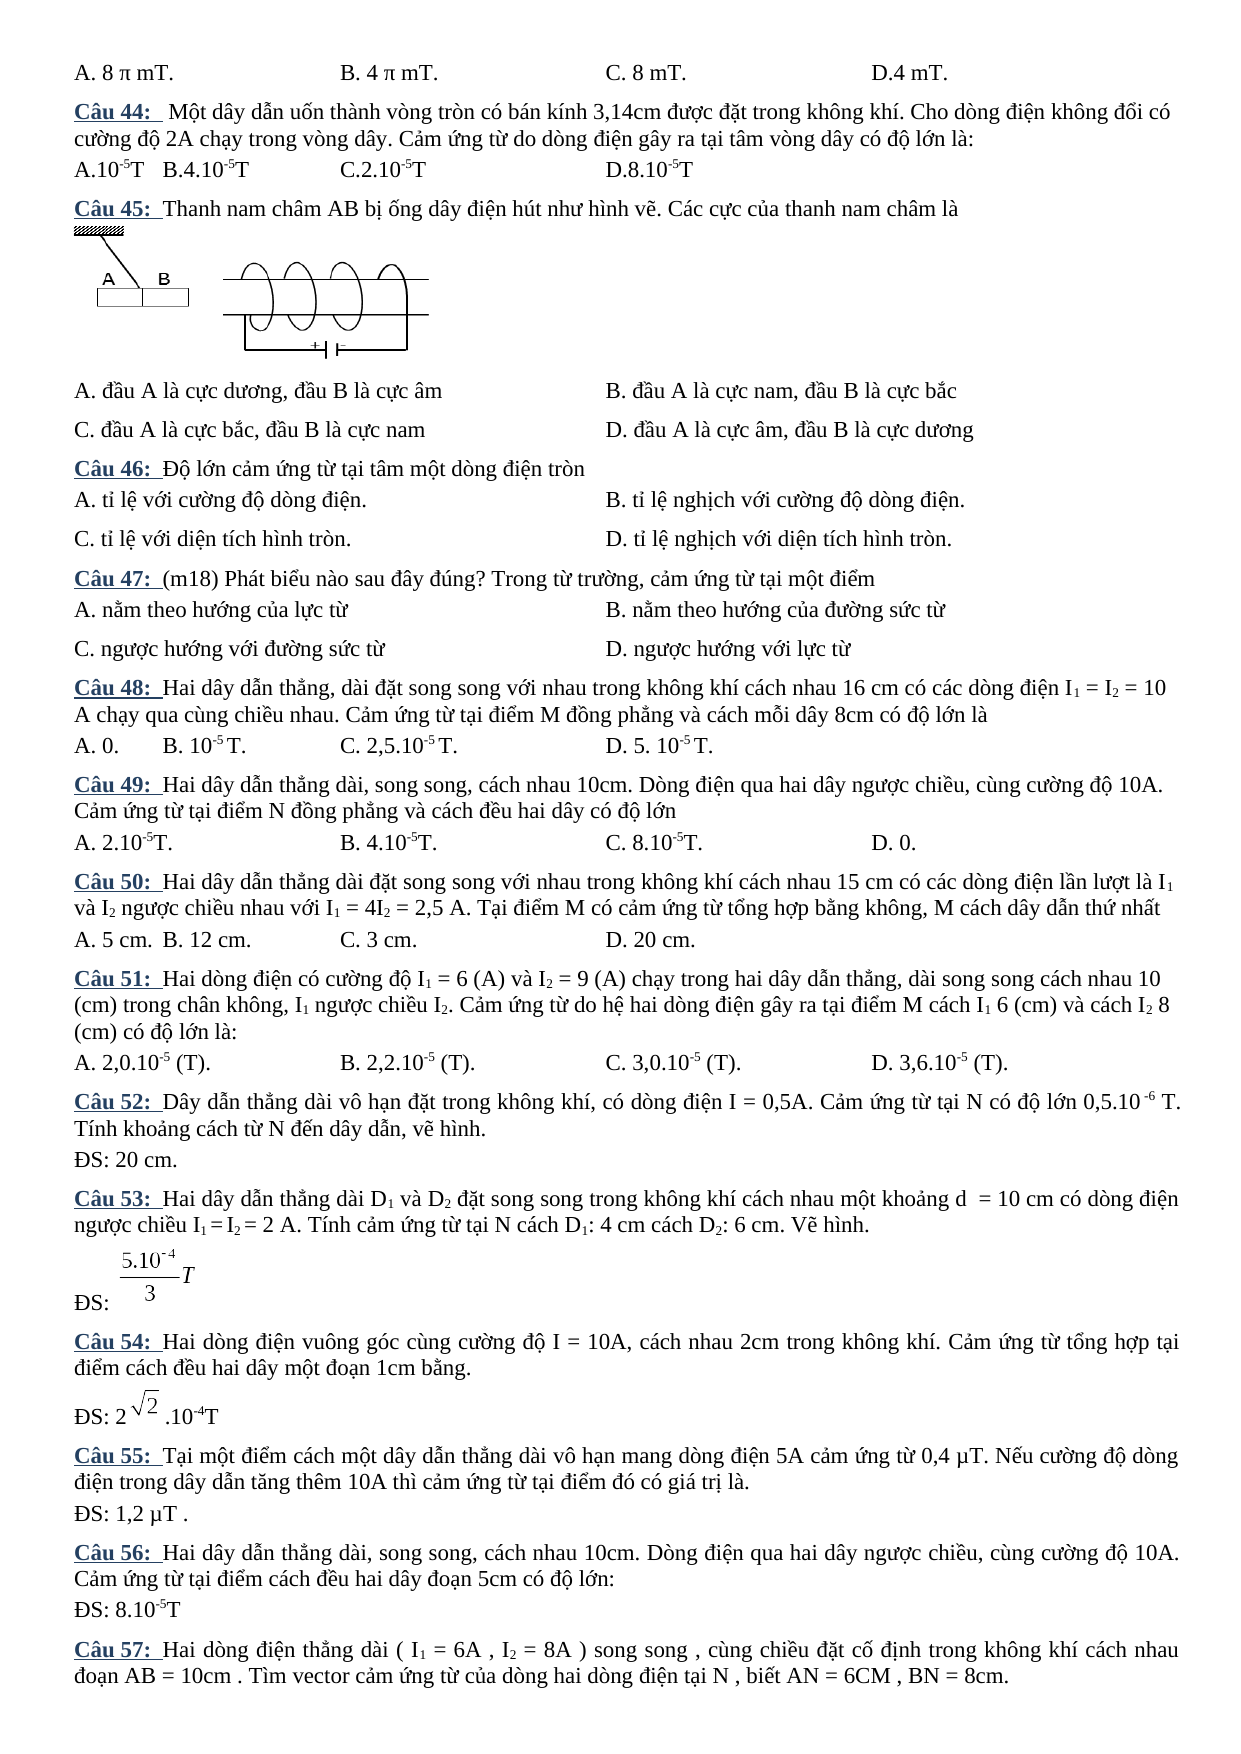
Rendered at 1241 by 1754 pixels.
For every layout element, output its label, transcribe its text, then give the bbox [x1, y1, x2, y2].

text ĐS: [74, 1243, 1181, 1315]
list Dây dẫn thẳng dài vô hạn đặt trong không khí, có dòng điện I = 0,5A. Cảm ứng từ tại N có độ lớn 0,5.10-6 T. Tính khoảng cách từ N đến dây dẫn, vẽ hình. [74, 1088, 1181, 1141]
list Hai dây dẫn thẳng dài D1 và D2 đặt song song trong không khí cách nhau một khoảng d = 10 cm có dòng điện ngược chiều I1 = I2 = 2 A. Tính cảm ứng từ tại N cách D1: 4 cm cách D2: 6 cm. Vẽ hình. [74, 1185, 1181, 1238]
text A. đầu A là cực dương, đầu B là cực âm B. đầu A là cực nam, đầu B là cực bắc [74, 377, 1181, 403]
text A. 0. B. 10-5 T. C. 2,5.10-5 T. D. 5. 10-5 T. [74, 732, 1181, 758]
text ĐS: 8.10-5T [74, 1597, 1181, 1623]
text A. 5 cm. B. 12 cm. C. 3 cm. D. 20 cm. [74, 926, 1181, 952]
list Hai dây dẫn thẳng dài đặt song song với nhau trong không khí cách nhau 15 cm có các dòng điện lần lượt là I1 và I2 ngược chiều nhau với I1 = 4I2 = 2,5 A. Tại điểm M có cảm ứng từ tổng hợp bằng không, M cách dây dẫn thứ nhất [74, 868, 1181, 921]
list Hai dòng điện thẳng dài ( I1 = 6A , I2 = 8A ) song song , cùng chiều đặt cố định trong không khí cách nhau đoạn AB = 10cm . Tìm vector cảm ứng từ của dòng hai dòng điện tại N , biết AN = 6CM , BN = 8cm. [74, 1636, 1181, 1688]
list Độ lớn cảm ứng từ tại tâm một dòng điện tròn [74, 455, 1181, 481]
text ĐS: 1,2 µT . [74, 1500, 1181, 1526]
text ĐS: 20 cm. [74, 1146, 1181, 1172]
list Hai dòng điện có cường độ I1 = 6 (A) và I2 = 9 (A) chạy trong hai dây dẫn thẳng, dài song song cách nhau 10 (cm) trong chân không, I1 ngược chiều I2. Cảm ứng từ do hệ hai dòng điện gây ra tại điểm M cách I1 6 (cm) và cách I2 8 (cm) có độ lớn là: [74, 965, 1181, 1044]
text A. 2,0.10-5 (T). B. 2,2.10-5 (T). C. 3,0.10-5 (T). D. 3,6.10-5 (T). [74, 1049, 1181, 1075]
list Hai dây dẫn thẳng, dài đặt song song với nhau trong không khí cách nhau 16 cm có các dòng điện I1 = I2 = 10 A chạy qua cùng chiều nhau. Cảm ứng từ tại điểm M đồng phẳng và cách mỗi dây 8cm có độ lớn là [74, 674, 1181, 727]
picture [73, 226, 429, 363]
text C. đầu A là cực bắc, đầu B là cực nam D. đầu A là cực âm, đầu B là cực dương [74, 416, 1181, 442]
text C. tỉ lệ với diện tích hình tròn. D. tỉ lệ nghịch với diện tích hình tròn. [74, 526, 1181, 552]
text A.10-5T B.4.10-5T C.2.10-5T D.8.10-5T [74, 156, 1181, 182]
text ĐS: 2.10-4T [74, 1386, 1181, 1429]
list Một dây dẫn uốn thành vòng tròn có bán kính 3,14cm được đặt trong không khí. Cho dòng điện không đổi có cường độ 2A chạy trong vòng dây. Cảm ứng từ do dòng điện gây ra tại tâm vòng dây có độ lớn là: [74, 98, 1181, 151]
list Tại một điểm cách một dây dẫn thẳng dài vô hạn mang dòng điện 5A cảm ứng từ 0,4 µT. Nếu cường độ dòng điện trong dây dẫn tăng thêm 10A thì cảm ứng từ tại điểm đó có giá trị là. [74, 1442, 1181, 1495]
list (m18) Phát biểu nào sau đây đúng? Trong từ trường, cảm ứng từ tại một điểm [74, 565, 1181, 591]
text A. 8 π mT. B. 4 π mT. C. 8 mT. D.4 mT. [74, 59, 1181, 85]
list Hai dây dẫn thẳng dài, song song, cách nhau 10cm. Dòng điện qua hai dây ngược chiều, cùng cường độ 10A. Cảm ứng từ tại điểm N đồng phẳng và cách đều hai dây có độ lớn [74, 771, 1181, 824]
list Thanh nam châm AB bị ống dây điện hút như hình vẽ. Các cực của thanh nam châm là [74, 195, 1181, 221]
text A. nằm theo hướng của lực từ B. nằm theo hướng của đường sức từ [74, 596, 1181, 622]
text A. 2.10-5T. B. 4.10-5T. C. 8.10-5T. D. 0. [74, 829, 1181, 855]
text C. ngược hướng với đường sức từ D. ngược hướng với lực từ [74, 635, 1181, 662]
list Hai dòng điện vuông góc cùng cường độ I = 10A, cách nhau 2cm trong không khí. Cảm ứng từ tổng hợp tại điểm cách đều hai dây một đoạn 1cm bằng. [74, 1328, 1181, 1381]
text A. tỉ lệ với cường độ dòng điện. B. tỉ lệ nghịch với cường độ dòng điện. [74, 486, 1181, 513]
list Hai dây dẫn thẳng dài, song song, cách nhau 10cm. Dòng điện qua hai dây ngược chiều, cùng cường độ 10A. Cảm ứng từ tại điểm cách đều hai dây đoạn 5cm có độ lớn: [74, 1539, 1181, 1592]
